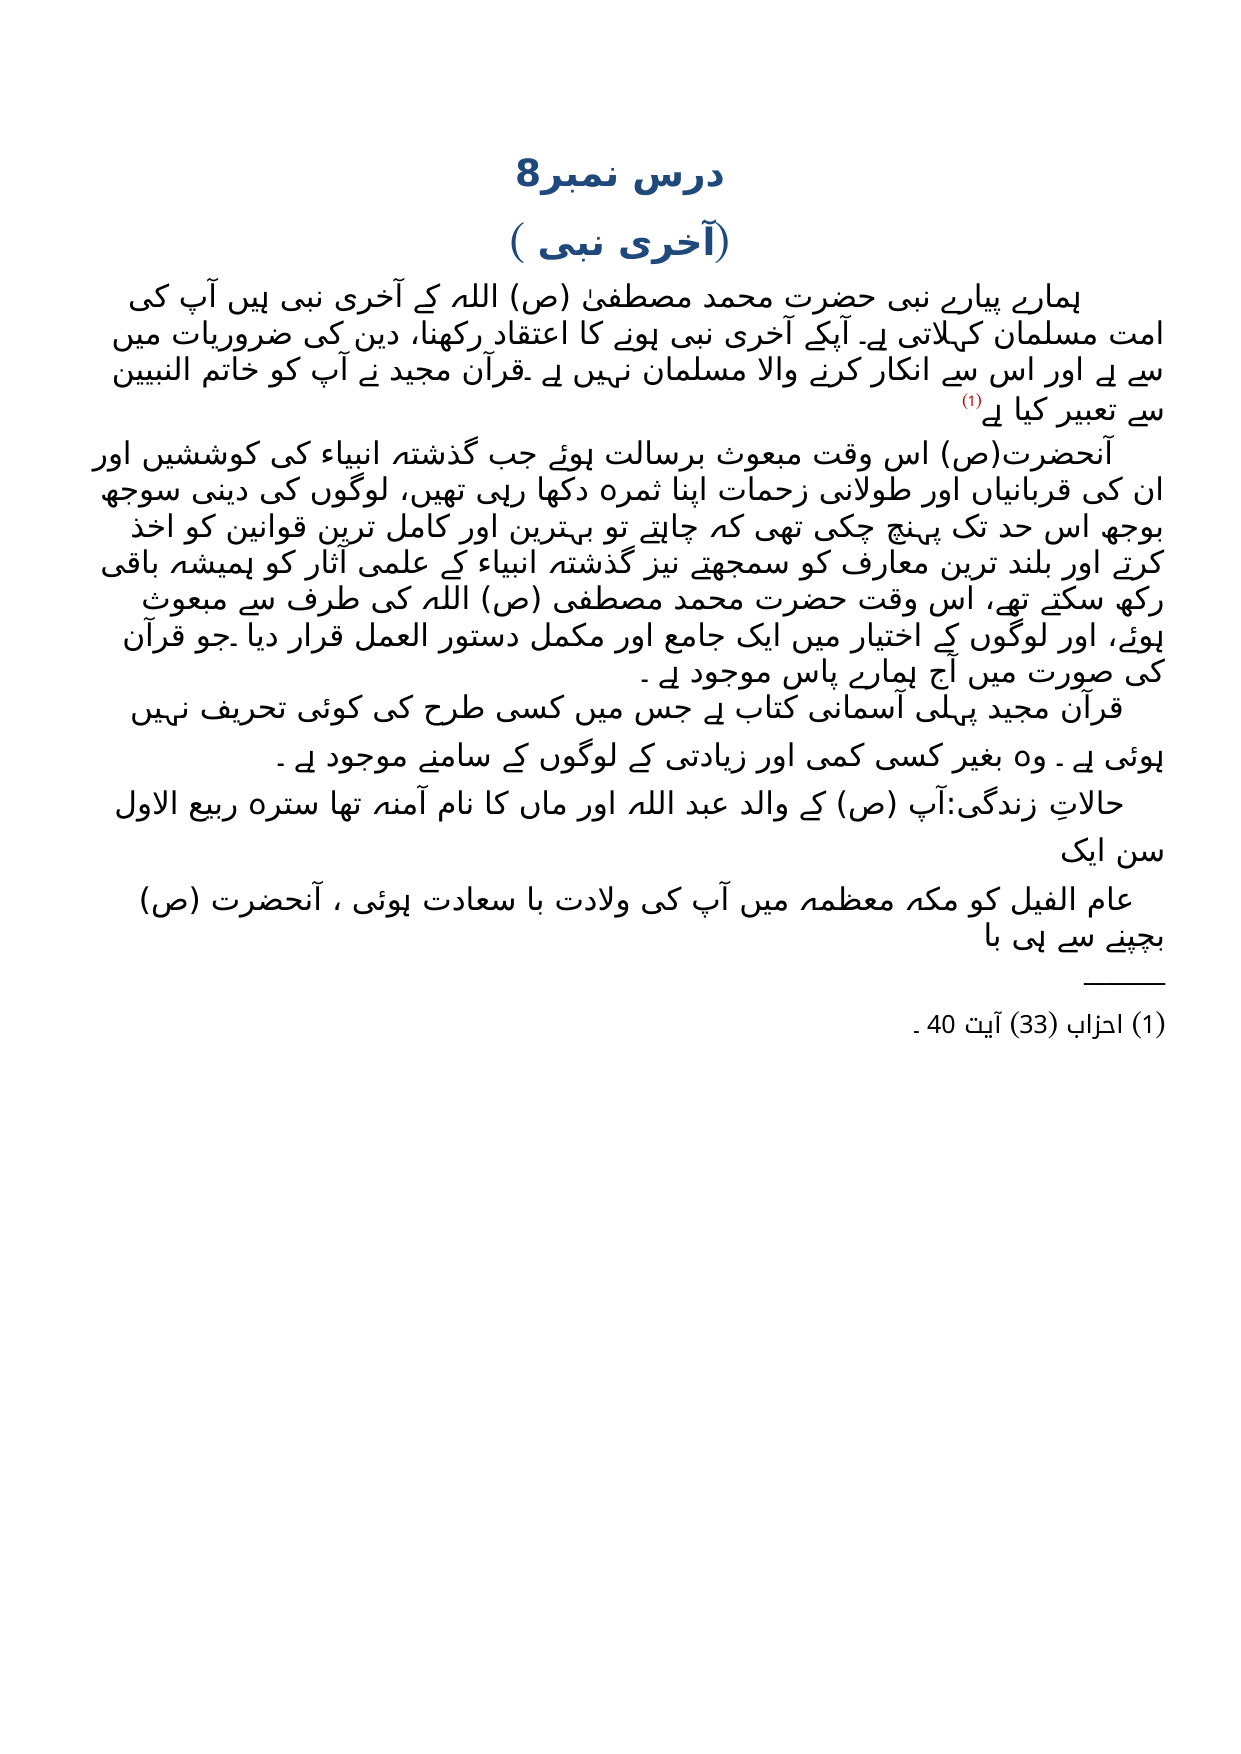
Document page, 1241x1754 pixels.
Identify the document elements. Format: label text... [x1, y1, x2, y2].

text (1) احزاب (33) آیت 40 ۔ [75, 1001, 1165, 1048]
text حالاتِ زندگی:آپ (ص) کے والد عبد اللہ اور ماں کا نام آمنہ تھا سترہ ربیع الاول سن ایک [75, 785, 1165, 881]
text آنحضرت(ص) اس وقت مبعوث برسالت ہوئے جب گذشتہ انبیاء کی کوششیں اور ان کی قربانیاں اور طولانی زحمات اپنا ثمرہ دکھا رہی تھیں، لوگوں کی دینی سوجھ بوجھ اس حد تک پہنچ چکی تھی کہ چاہتے تو بہترین اور کامل ترین قوانین کو اخذ کرتے اور بلند ترین معارف کو سمجھتے نیز گذشتہ انبیاء کے علمی آثار کو ہمیشہ باقی رکھ سکتے تھے، اس وقت حضرت محمد مصطفی (ص) اللہ کی طرف سے مبعوث ہوئے، اور لوگوں کے اختیار میں ایک جامع اور مکمل دستور العمل قرار دیا ۔جو قرآن کی صورت میں آج ہمارے پاس موجود ہے ۔ [75, 435, 1165, 690]
subtitle (آخری نبی ) [75, 208, 1165, 279]
subtitle درس نمبر8 [75, 152, 1165, 195]
text عام الفیل کو مکہ معظمہ میں آپ کی ولادت با سعادت ہوئی ، آنحضرت (ص) بچپنے سے ہی با [75, 881, 1165, 954]
text ۔۔۔۔۔۔۔۔۔۔۔۔۔۔۔۔۔۔۔ [75, 954, 1165, 1001]
text ہمارے پیارے نبی حضرت محمد مصطفیٰ (ص) اللہ کے آخری نبی ہیں آپ کی امت مسلمان کہلاتی ہے۔ آپکے آخری نبی ہونے کا اعتقاد رکھنا، دین کی ضروریات میں سے ہے اور اس سے انکار کرنے والا مسلمان نہیں ہے ۔قرآن مجید نے آپ کو خاتم النبیین سے تعبیر کیا ہے(1) [75, 279, 1165, 435]
text قرآن مجید پہلی آسمانی کتاب ہے جس میں کسی طرح کی کوئی تحریف نہیں ہوئی ہے ۔ وہ بغیر کسی کمی اور زیادتی کے لوگوں کے سامنے موجود ہے ۔ [75, 690, 1165, 785]
